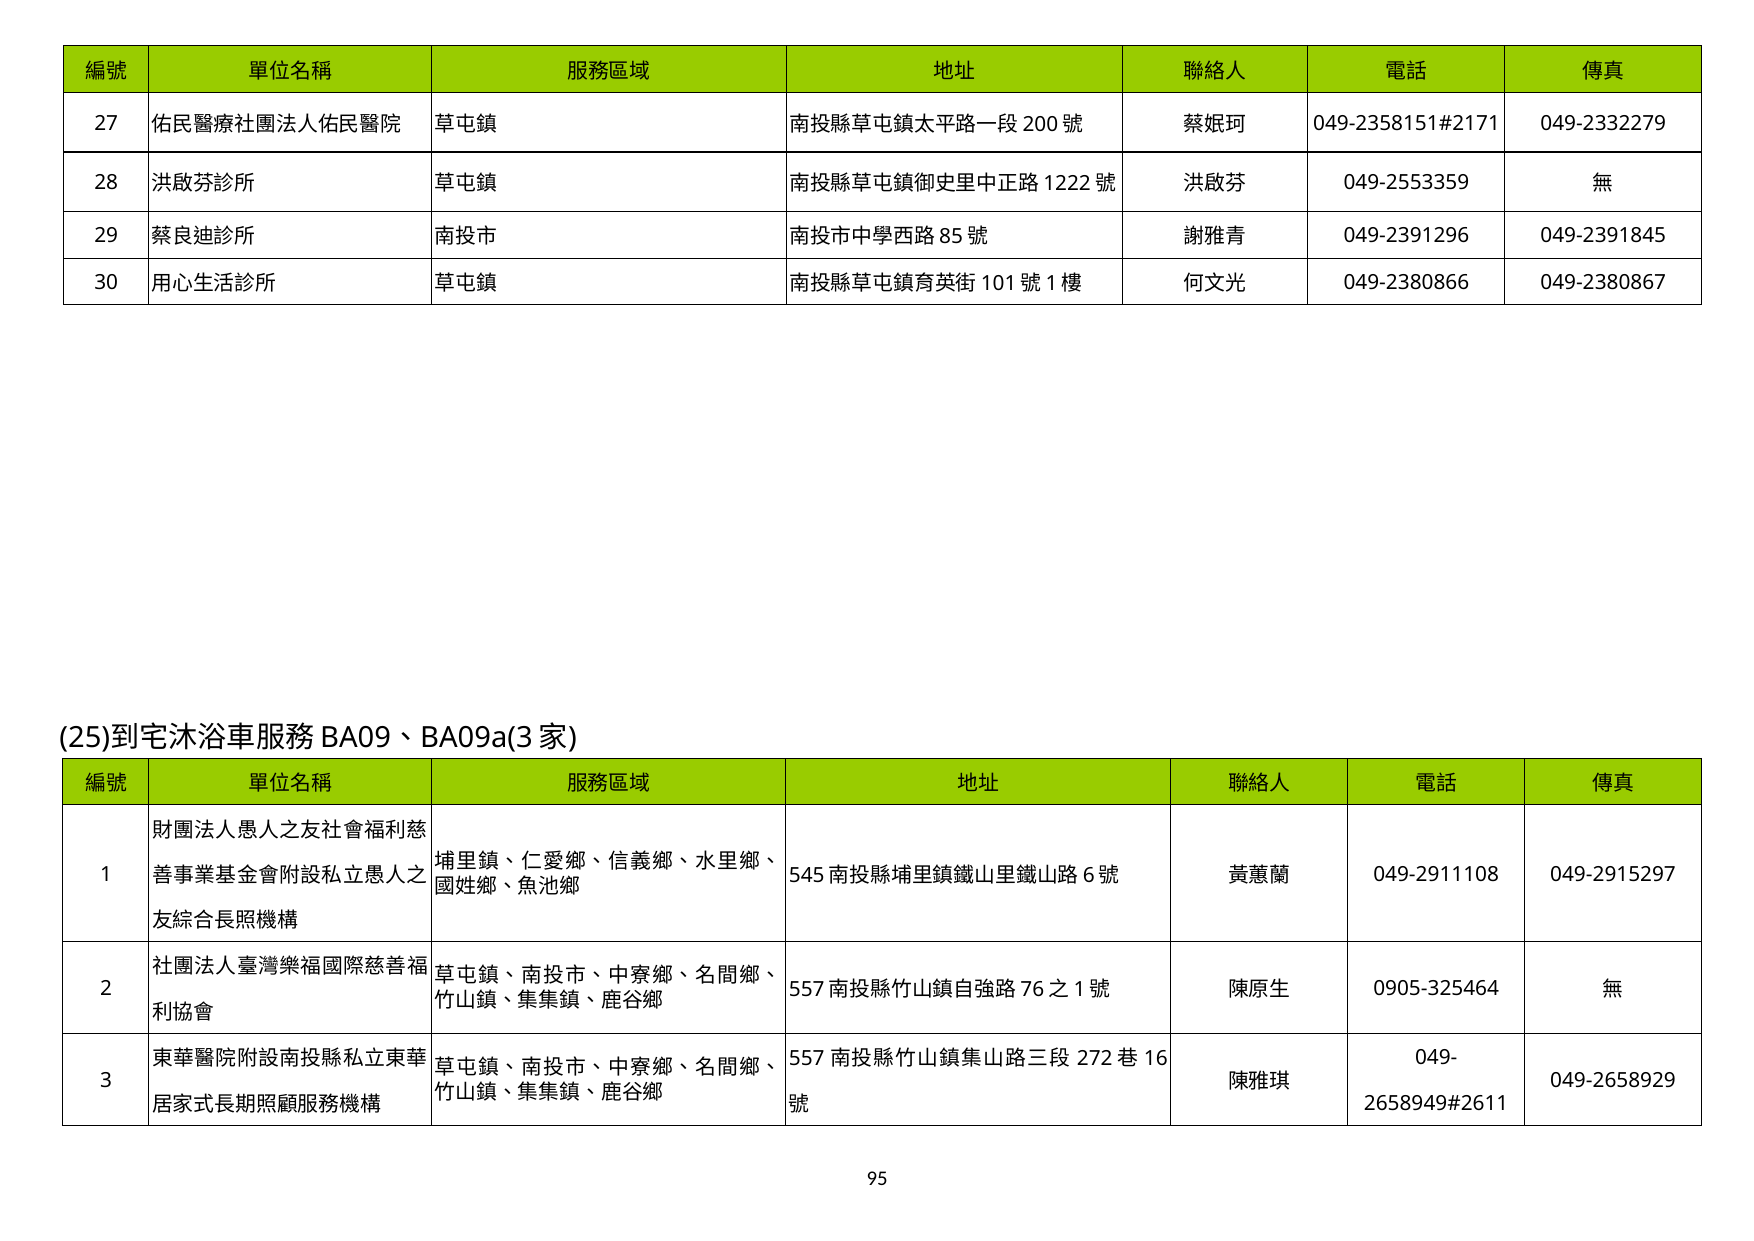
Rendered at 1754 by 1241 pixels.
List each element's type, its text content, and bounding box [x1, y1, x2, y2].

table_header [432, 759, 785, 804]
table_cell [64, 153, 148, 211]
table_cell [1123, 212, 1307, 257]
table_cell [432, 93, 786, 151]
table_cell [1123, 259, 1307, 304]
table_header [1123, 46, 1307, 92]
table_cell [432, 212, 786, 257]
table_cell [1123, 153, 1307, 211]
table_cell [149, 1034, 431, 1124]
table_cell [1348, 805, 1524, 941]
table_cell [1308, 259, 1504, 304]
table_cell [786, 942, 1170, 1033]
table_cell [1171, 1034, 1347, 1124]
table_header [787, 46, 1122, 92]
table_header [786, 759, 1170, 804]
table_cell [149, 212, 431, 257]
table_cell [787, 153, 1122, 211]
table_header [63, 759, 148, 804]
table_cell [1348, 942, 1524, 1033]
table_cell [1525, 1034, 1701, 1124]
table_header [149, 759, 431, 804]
text (25)到宅沐浴車服務BA09、BA09a(3家) [59, 713, 1695, 758]
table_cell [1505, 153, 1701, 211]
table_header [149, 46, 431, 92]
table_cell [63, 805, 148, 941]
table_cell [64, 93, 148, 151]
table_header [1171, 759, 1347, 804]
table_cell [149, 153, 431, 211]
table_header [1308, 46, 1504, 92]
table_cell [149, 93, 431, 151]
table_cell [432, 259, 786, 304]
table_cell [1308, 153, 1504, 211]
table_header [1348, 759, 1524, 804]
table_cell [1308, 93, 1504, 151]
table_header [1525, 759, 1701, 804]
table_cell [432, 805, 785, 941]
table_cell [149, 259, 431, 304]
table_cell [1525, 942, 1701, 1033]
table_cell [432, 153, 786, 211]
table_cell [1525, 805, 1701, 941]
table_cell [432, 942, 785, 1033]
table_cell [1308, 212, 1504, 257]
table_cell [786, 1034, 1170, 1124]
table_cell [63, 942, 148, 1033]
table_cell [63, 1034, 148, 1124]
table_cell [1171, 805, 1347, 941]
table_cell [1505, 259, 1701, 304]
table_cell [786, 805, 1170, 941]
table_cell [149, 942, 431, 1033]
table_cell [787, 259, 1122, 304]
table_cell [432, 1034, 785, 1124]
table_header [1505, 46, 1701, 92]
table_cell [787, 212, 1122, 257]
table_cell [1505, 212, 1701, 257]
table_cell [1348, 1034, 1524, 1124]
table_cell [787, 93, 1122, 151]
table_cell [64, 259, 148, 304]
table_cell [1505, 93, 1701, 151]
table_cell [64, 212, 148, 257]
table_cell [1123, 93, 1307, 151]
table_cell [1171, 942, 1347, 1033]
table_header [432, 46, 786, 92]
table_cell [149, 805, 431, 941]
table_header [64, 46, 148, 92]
